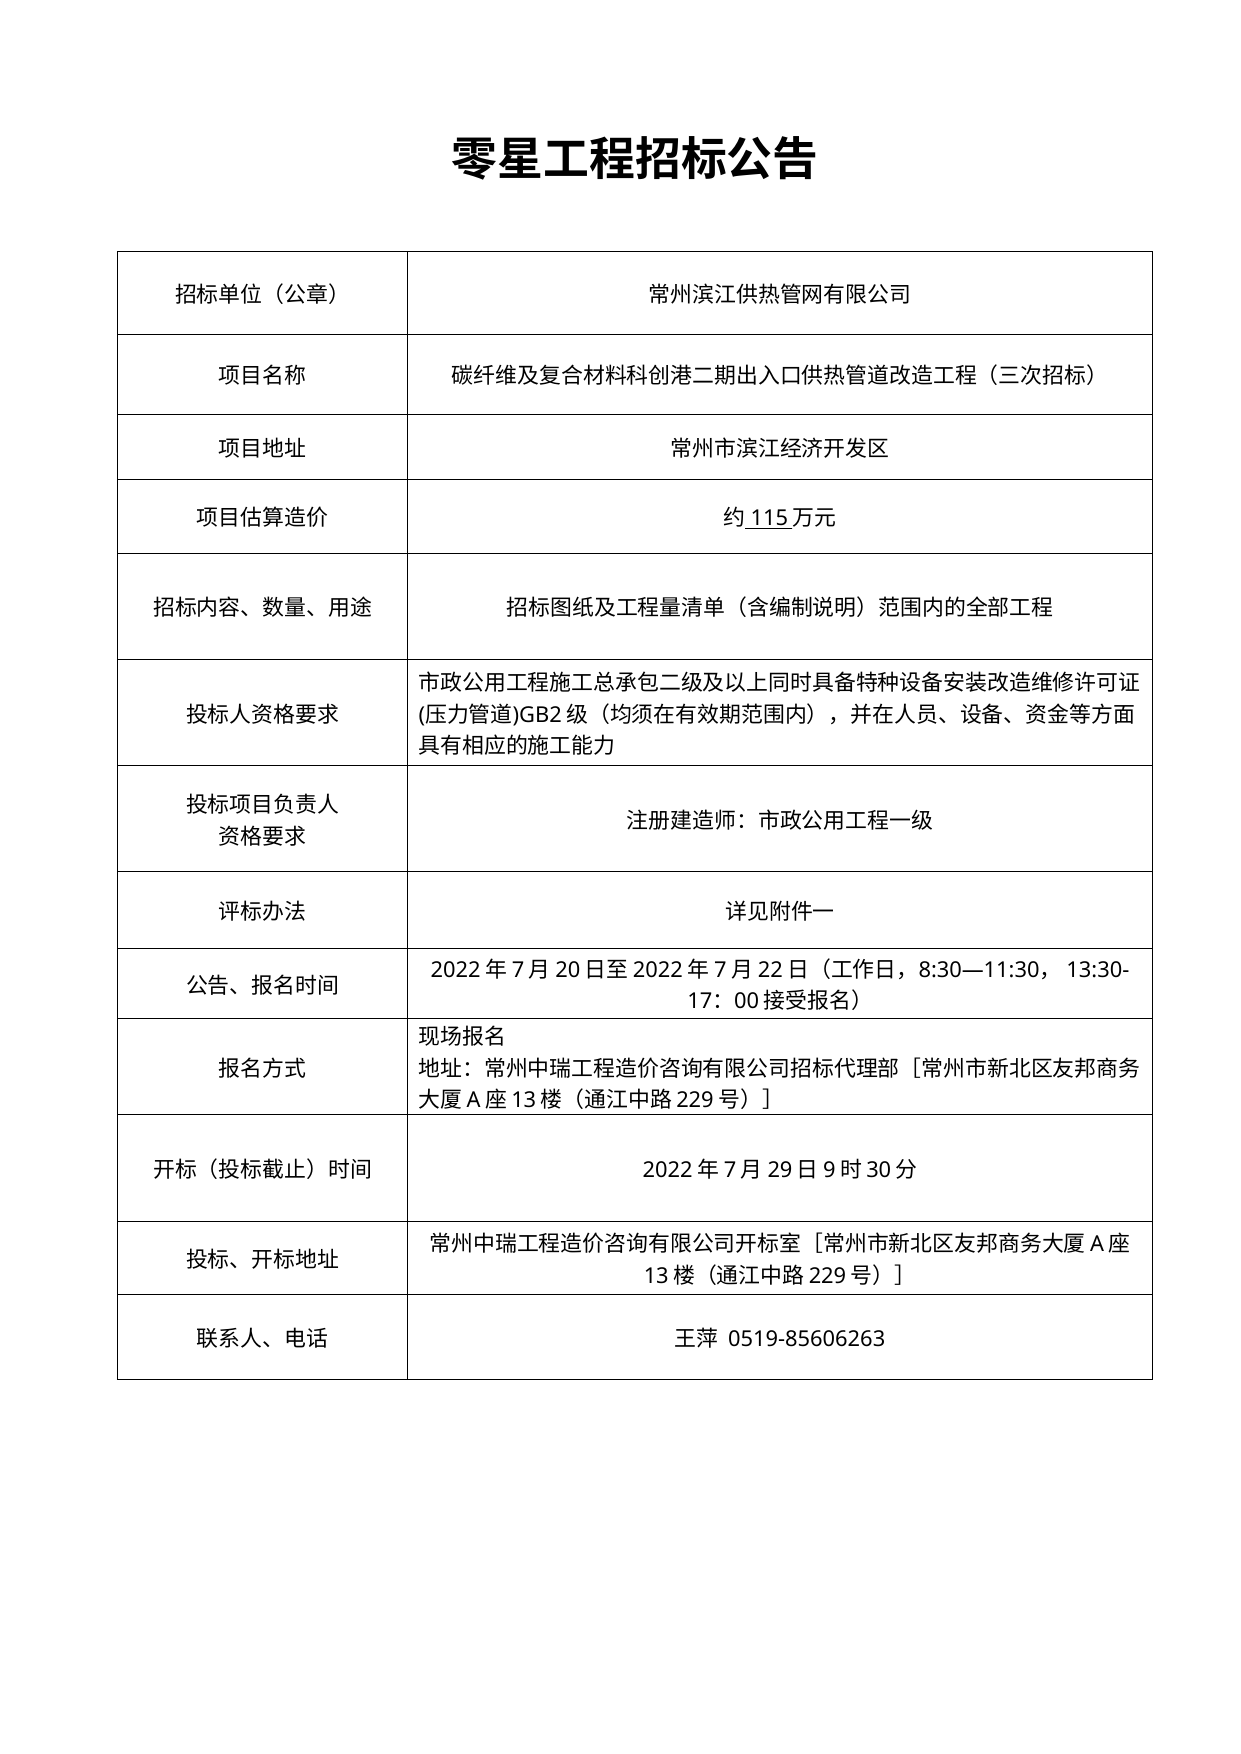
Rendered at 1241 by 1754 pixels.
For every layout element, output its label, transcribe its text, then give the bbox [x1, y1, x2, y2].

table_cell 项目名称 [118, 335, 407, 413]
table_cell 项目地址 [118, 415, 407, 479]
table_cell 招标内容、数量、用途 [118, 554, 407, 659]
table_cell 开标（投标截止）时间 [118, 1115, 407, 1221]
table_cell 项目估算造价 [118, 480, 407, 552]
table_cell 约 115万元 [408, 480, 1152, 552]
table_cell 常州市滨江经济开发区 [408, 415, 1152, 479]
table_cell 王萍 0519-85606263 [408, 1295, 1152, 1379]
table_cell 投标、开标地址 [118, 1222, 407, 1294]
table_cell 注册建造师：市政公用工程一级 [408, 766, 1152, 871]
table_cell 报名方式 [118, 1019, 407, 1114]
table_cell 公告、报名时间 [118, 949, 407, 1018]
table_cell 投标项目负责人 资格要求 [118, 766, 407, 871]
table_cell 2022年 7月 20日至2022年 7月 22日（工作日，8:30—11:30， 13:30-17：00接受报名） [408, 949, 1152, 1018]
table_header 零星工程招标公告 [118, 122, 1152, 251]
table_cell 2022年 7月 29日9时30分 [408, 1115, 1152, 1221]
table_cell 现场报名 地址：常州中瑞工程造价咨询有限公司招标代理部［常州市新北区友邦商务大厦A座13楼（通江中路229号）］ [408, 1019, 1152, 1114]
table_cell 常州滨江供热管网有限公司 [408, 252, 1152, 334]
table_cell 常州中瑞工程造价咨询有限公司开标室［常州市新北区友邦商务大厦A座13楼（通江中路229号）］ [408, 1222, 1152, 1294]
table_cell 投标人资格要求 [118, 660, 407, 765]
table_cell 市政公用工程施工总承包二级及以上同时具备特种设备安装改造维修许可证(压力管道)GB2级（均须在有效期范围内），并在人员、设备、资金等方面具有相应的施工能力 [408, 660, 1152, 765]
table_cell 详见附件一 [408, 872, 1152, 948]
table_cell 碳纤维及复合材料科创港二期出入口供热管道改造工程（三次招标） [408, 335, 1152, 413]
table_cell 招标单位（公章） [118, 252, 407, 334]
table_cell 联系人、电话 [118, 1295, 407, 1379]
table_cell 招标图纸及工程量清单（含编制说明）范围内的全部工程 [408, 554, 1152, 659]
table_cell 评标办法 [118, 872, 407, 948]
